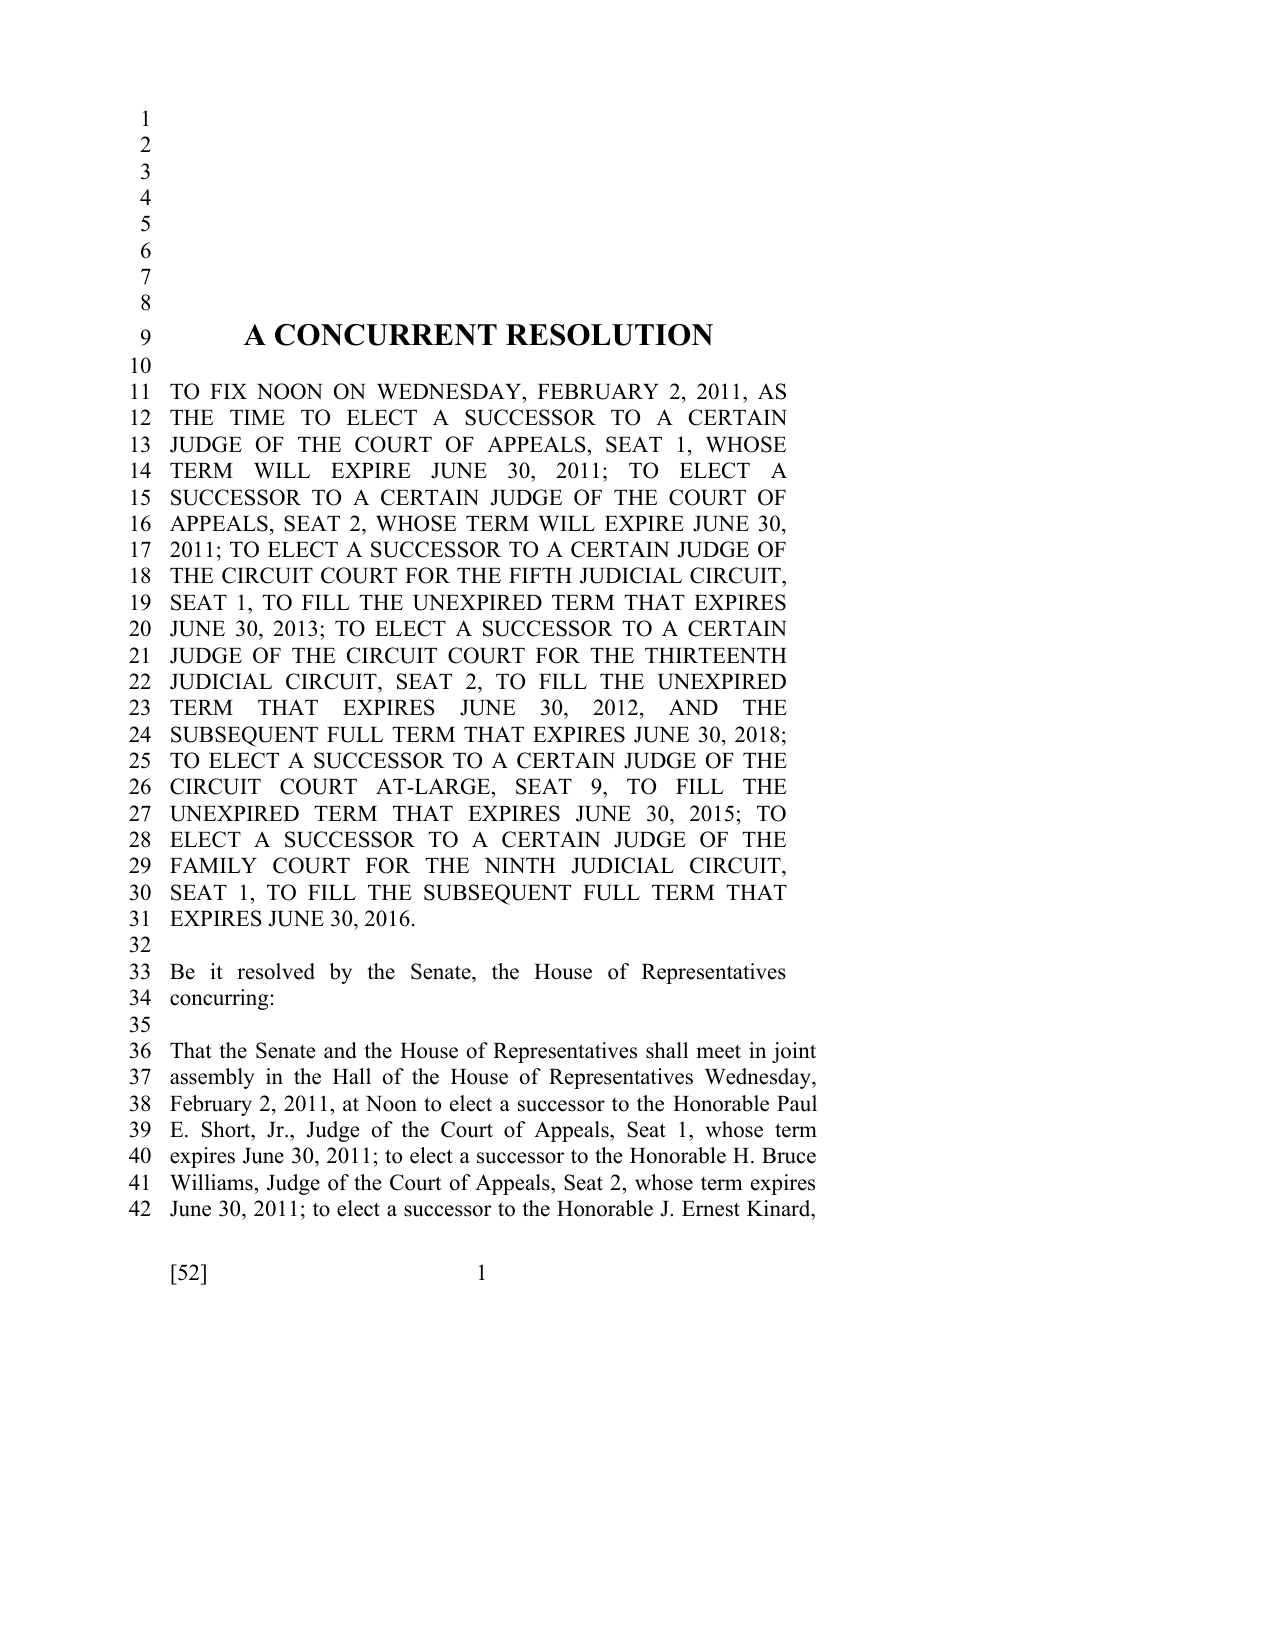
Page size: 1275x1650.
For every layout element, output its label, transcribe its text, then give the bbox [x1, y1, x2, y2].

text Be it resolved by the Senate, the House of Representatives concurring: [169, 958, 787, 1011]
text A CONCURRENT RESOLUTION [169, 316, 787, 352]
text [169, 1037, 817, 1221]
text TO FIX NOON ON WEDNESDAY, FEBRUARY 2, 2011, AS THE TIME TO ELECT A SUCCESSOR TO A CERTAIN JUDGE OF THE COURT OF APPEALS, SEAT 1, WHOSE TERM WILL EXPIRE JUNE 30, 2011; TO ELECT A SUCCESSOR TO A CERTAIN JUDGE OF THE COURT OF APPEALS, SEAT 2, WHOSE TERM WILL EXPIRE JUNE 30, 2011; TO ELECT A SUCCESSOR TO A CERTAIN JUDGE OF THE CIRCUIT COURT FOR THE FIFTH JUDICIAL CIRCUIT, SEAT 1, TO FILL THE UNEXPIRED TERM THAT EXPIRES JUNE 30, 2013; TO ELECT A SUCCESSOR TO A CERTAIN JUDGE OF THE CIRCUIT COURT FOR THE THIRTEENTH JUDICIAL CIRCUIT, SEAT 2, TO FILL THE UNEXPIRED TERM THAT EXPIRES JUNE 30, 2012, AND THE SUBSEQUENT FULL TERM THAT EXPIRES JUNE 30, 2018; TO ELECT A SUCCESSOR TO A CERTAIN JUDGE OF THE CIRCUIT COURT AT-LARGE, SEAT 9, TO FILL THE UNEXPIRED TERM THAT EXPIRES JUNE 30, 2015; TO ELECT A SUCCESSOR TO A CERTAIN JUDGE OF THE FAMILY COURT FOR THE NINTH JUDICIAL CIRCUIT, SEAT 1, TO FILL THE SUBSEQUENT FULL TERM THAT EXPIRES JUNE 30, 2016. [169, 378, 787, 932]
